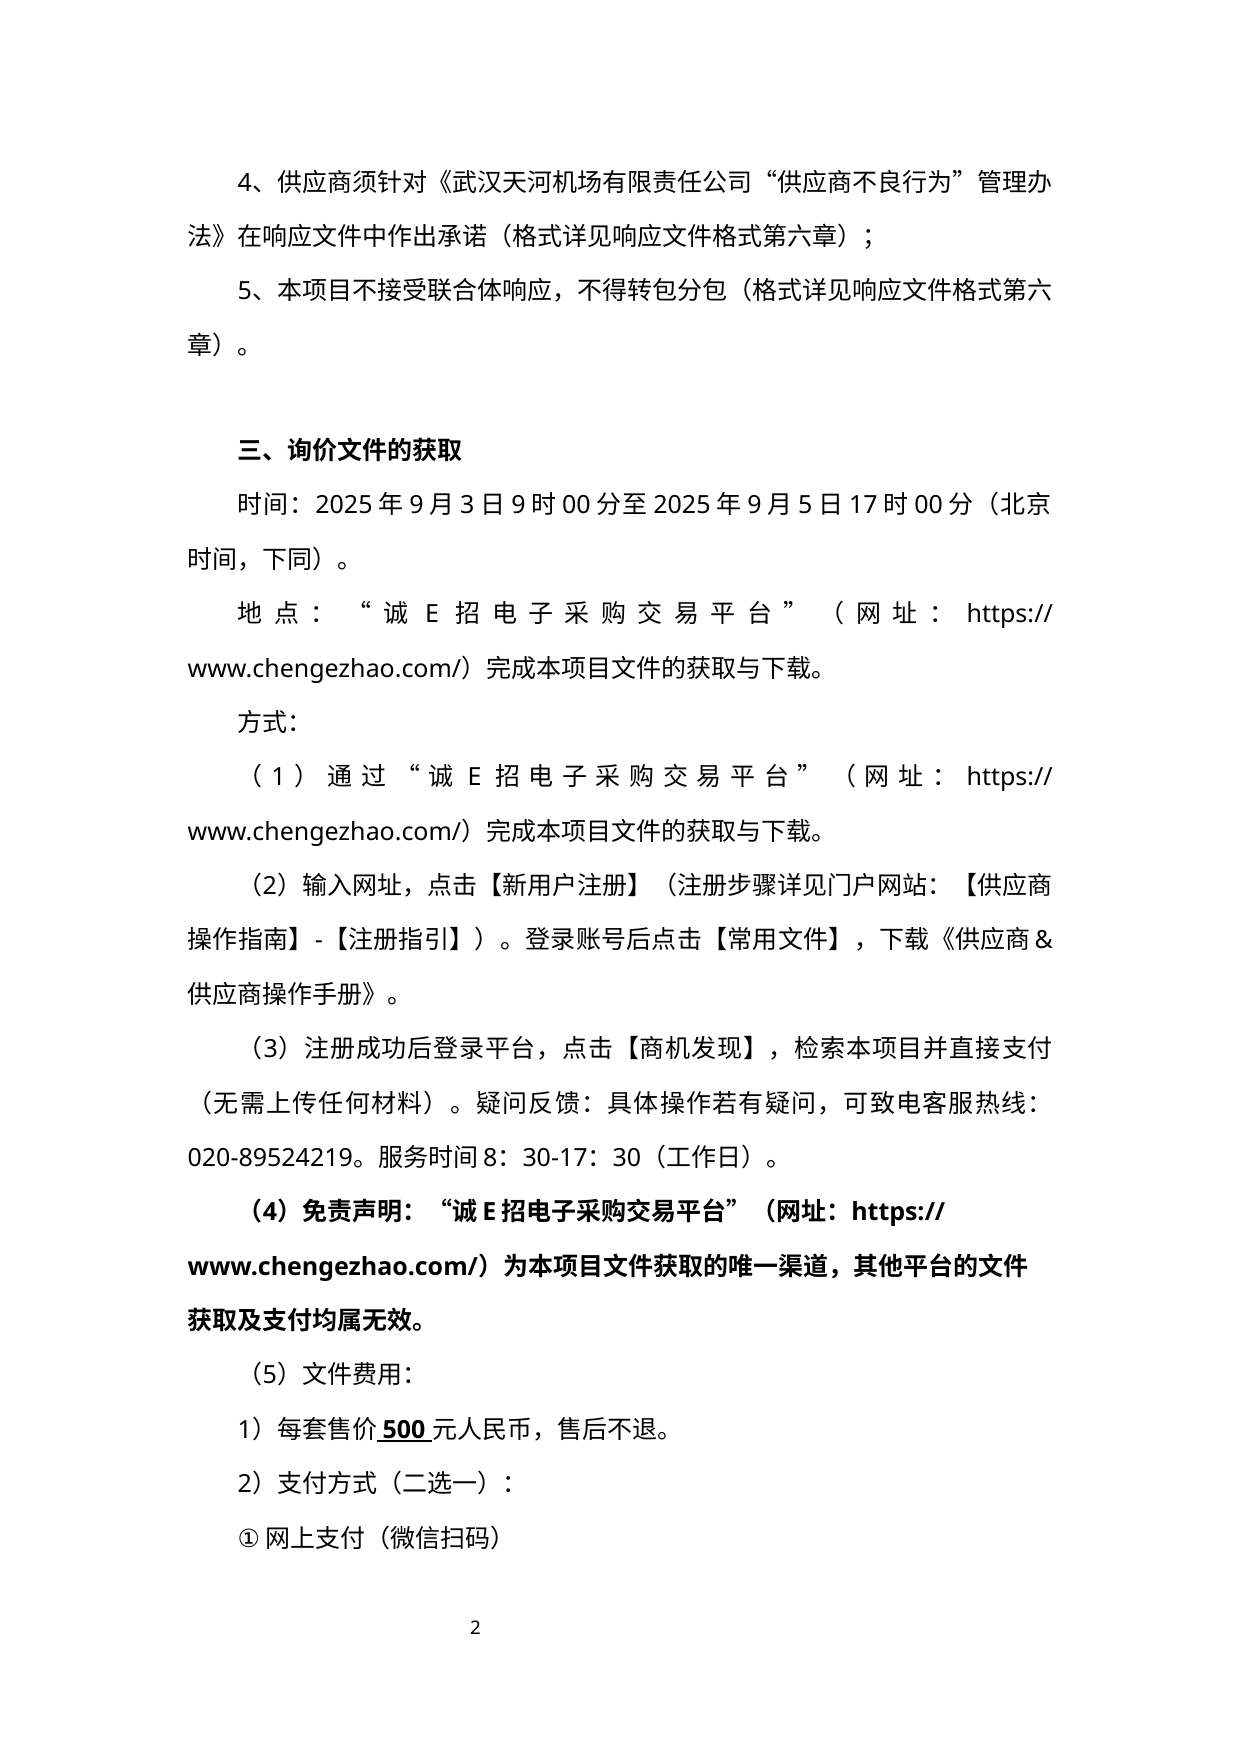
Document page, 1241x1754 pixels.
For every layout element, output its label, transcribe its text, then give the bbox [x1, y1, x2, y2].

text 1）每套售价 500 元人民币，售后不退。 [187, 1409, 1053, 1446]
text 2）支付方式（二选一）： [187, 1464, 1053, 1500]
text （1）通过“诚E招电子采购交易平台”（网址：https://www.chengezhao.com/）完成本项目文件的获取与下载。 [187, 757, 1053, 847]
text 时间：2025年9月3日9时00分至2025年9月5日17时00分（北京时间，下同）。 [187, 485, 1053, 576]
text （2）输入网址，点击【新用户注册】（注册步骤详见门户网站：【供应商操作指南】-【注册指引】）。登录账号后点击【常用文件】，下载《供应商&供应商操作手册》。 [187, 866, 1053, 1011]
text 4、供应商须针对《武汉天河机场有限责任公司“供应商不良行为”管理办法》在响应文件中作出承诺（格式详见响应文件格式第六章）； [187, 162, 1053, 253]
text （4）免责声明：“诚E招电子采购交易平台”（网址：https://www.chengezhao.com/）为本项目文件获取的唯一渠道，其他平台的文件获取及支付均属无效。 [187, 1192, 1053, 1337]
text （3）注册成功后登录平台，点击【商机发现】，检索本项目并直接支付（无需上传任何材料）。疑问反馈：具体操作若有疑问，可致电客服热线：020-89524219。服务时间8：30-17：30（工作日）。 [187, 1029, 1053, 1174]
text ①网上支付（微信扫码） [187, 1518, 1053, 1554]
text （5）文件费用： [187, 1355, 1053, 1391]
list 三、询价文件的获取 [187, 431, 1053, 467]
text 方式： [187, 702, 1053, 739]
text 地点：“诚E招电子采购交易平台”（网址：https://www.chengezhao.com/）完成本项目文件的获取与下载。 [187, 594, 1053, 684]
text 5、本项目不接受联合体响应，不得转包分包（格式详见响应文件格式第六章）。 [187, 271, 1053, 361]
